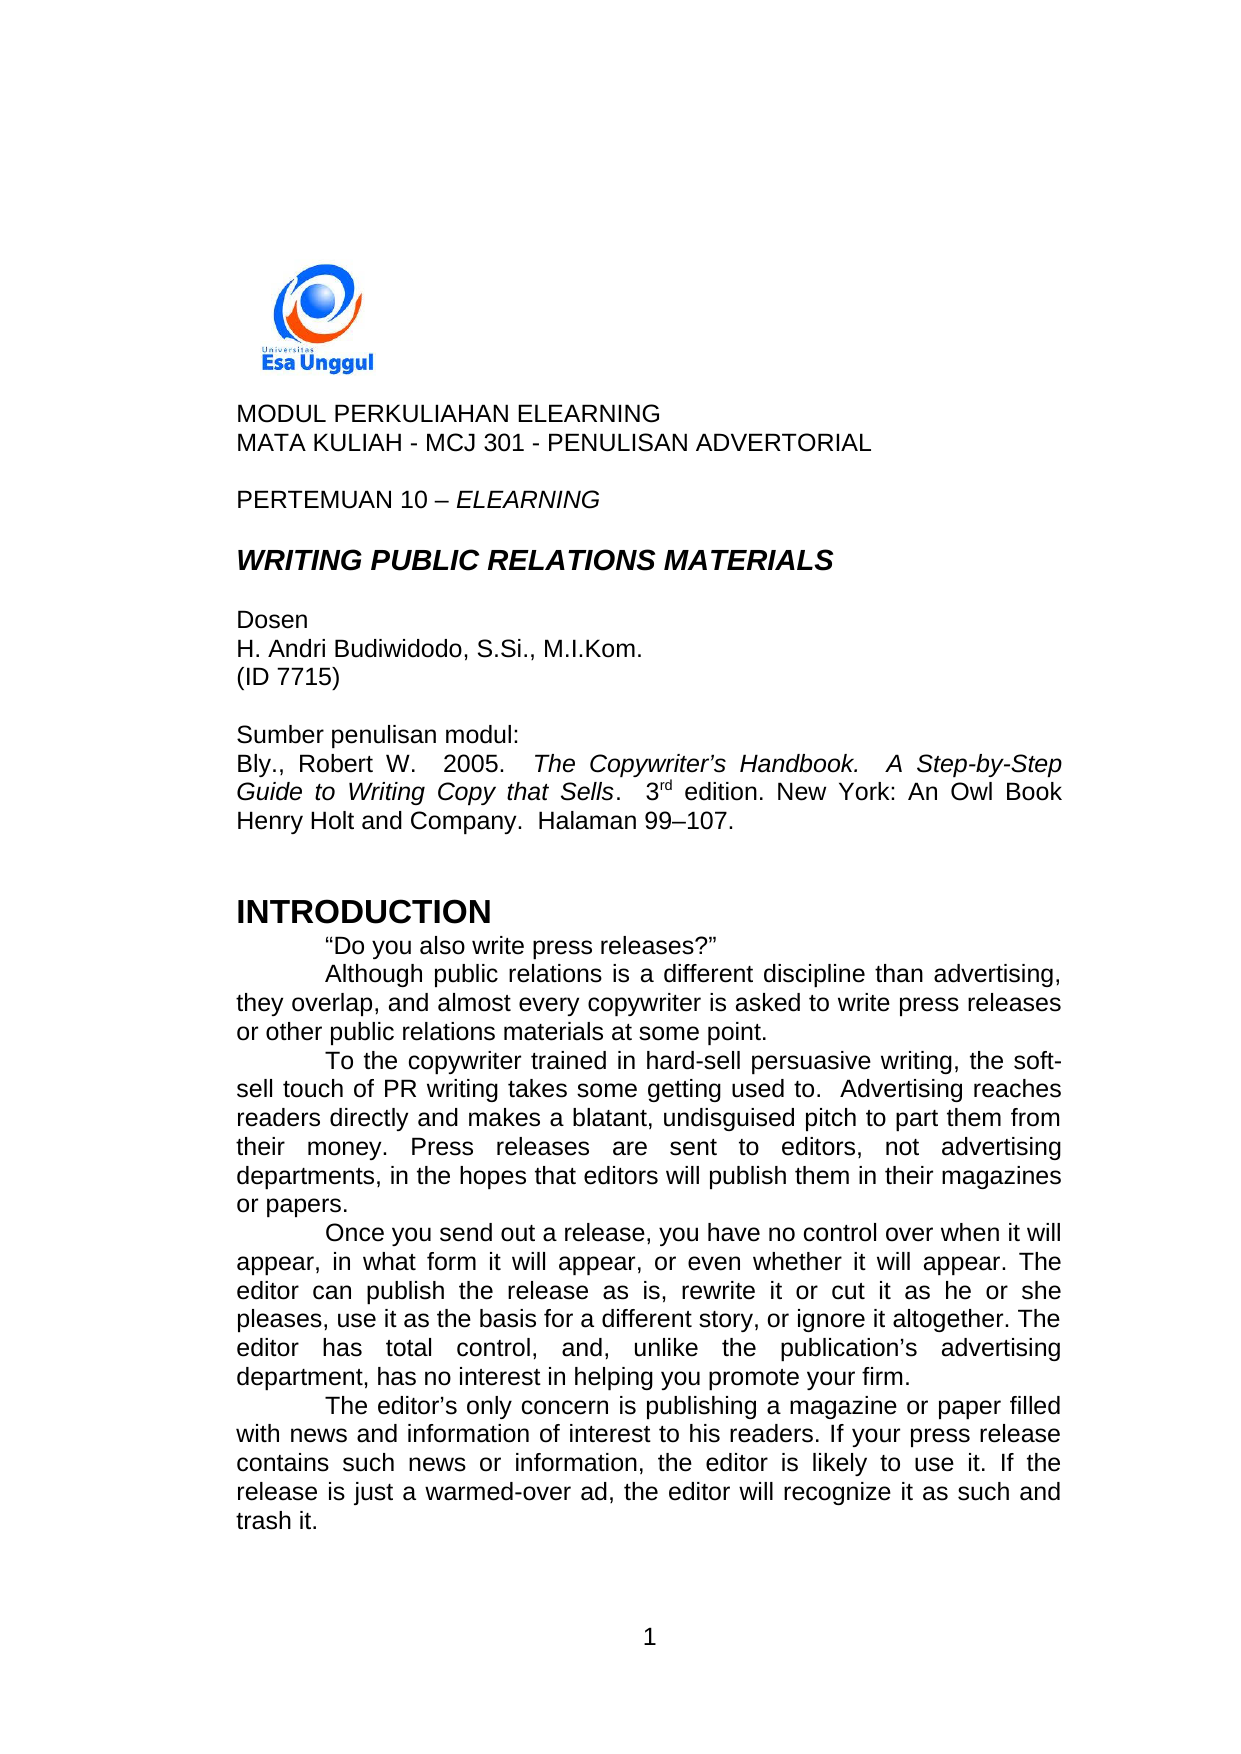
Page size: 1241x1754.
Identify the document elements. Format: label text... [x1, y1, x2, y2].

text To the copywriter trained in hard-sell persuasive writing, the soft-sell touch of PR writing takes some getting used to. Advertising reaches readers directly and makes a blatant, undisguised pitch to part them from their money. Press releases are sent to editors, not advertising departments, in the hopes that editors will publish them in their magazines or papers. [236, 1046, 1063, 1218]
text Although public relations is a different discipline than advertising, they overlap, and almost every copywriter is asked to write press releases or other public relations materials at some point. [236, 959, 1063, 1046]
text The editor’s only concern is publishing a magazine or paper filled with news and information of interest to his readers. If your press release contains such news or information, the editor is likely to use it. If the release is just a warmed-over ad, the editor will recognize it as such and trash it. [236, 1391, 1063, 1534]
text MATA KULIAH - MCJ 301 - PENULISAN ADVERTORIAL [236, 427, 1063, 456]
text PERTEMUAN 10 – ELEARNING [236, 485, 1063, 514]
text H. Andri Budiwidodo, S.Si., M.I.Kom. [236, 633, 1063, 662]
text Once you send out a release, you have no control over when it will appear, in what form it will appear, or even whether it will appear. The editor can publish the release as is, rewrite it or cut it as he or she pleases, use it as the basis for a different story, or ignore it altogether. The editor has total control, and, unlike the publication’s advertising department, has no interest in helping you promote your firm. [236, 1218, 1063, 1391]
picture [236, 236, 398, 399]
text INTRODUCTION [236, 892, 1063, 931]
text “Do you also write press releases?” [236, 931, 1063, 959]
text MODUL PERKULIAHAN ELEARNING [236, 399, 1063, 427]
text (ID 7715) [236, 662, 1063, 691]
text WRITING PUBLIC RELATIONS MATERIALS [236, 542, 1063, 576]
text Dosen [236, 605, 1063, 633]
text Bly., Robert W. 2005. The Copywriter’s Handbook. A Step-by-Step Guide to Writing Copy that Sells. 3rd edition. New York: An Owl Book Henry Holt and Company. Halaman 99–107. [236, 748, 1063, 835]
text Sumber penulisan modul: [236, 720, 1063, 748]
